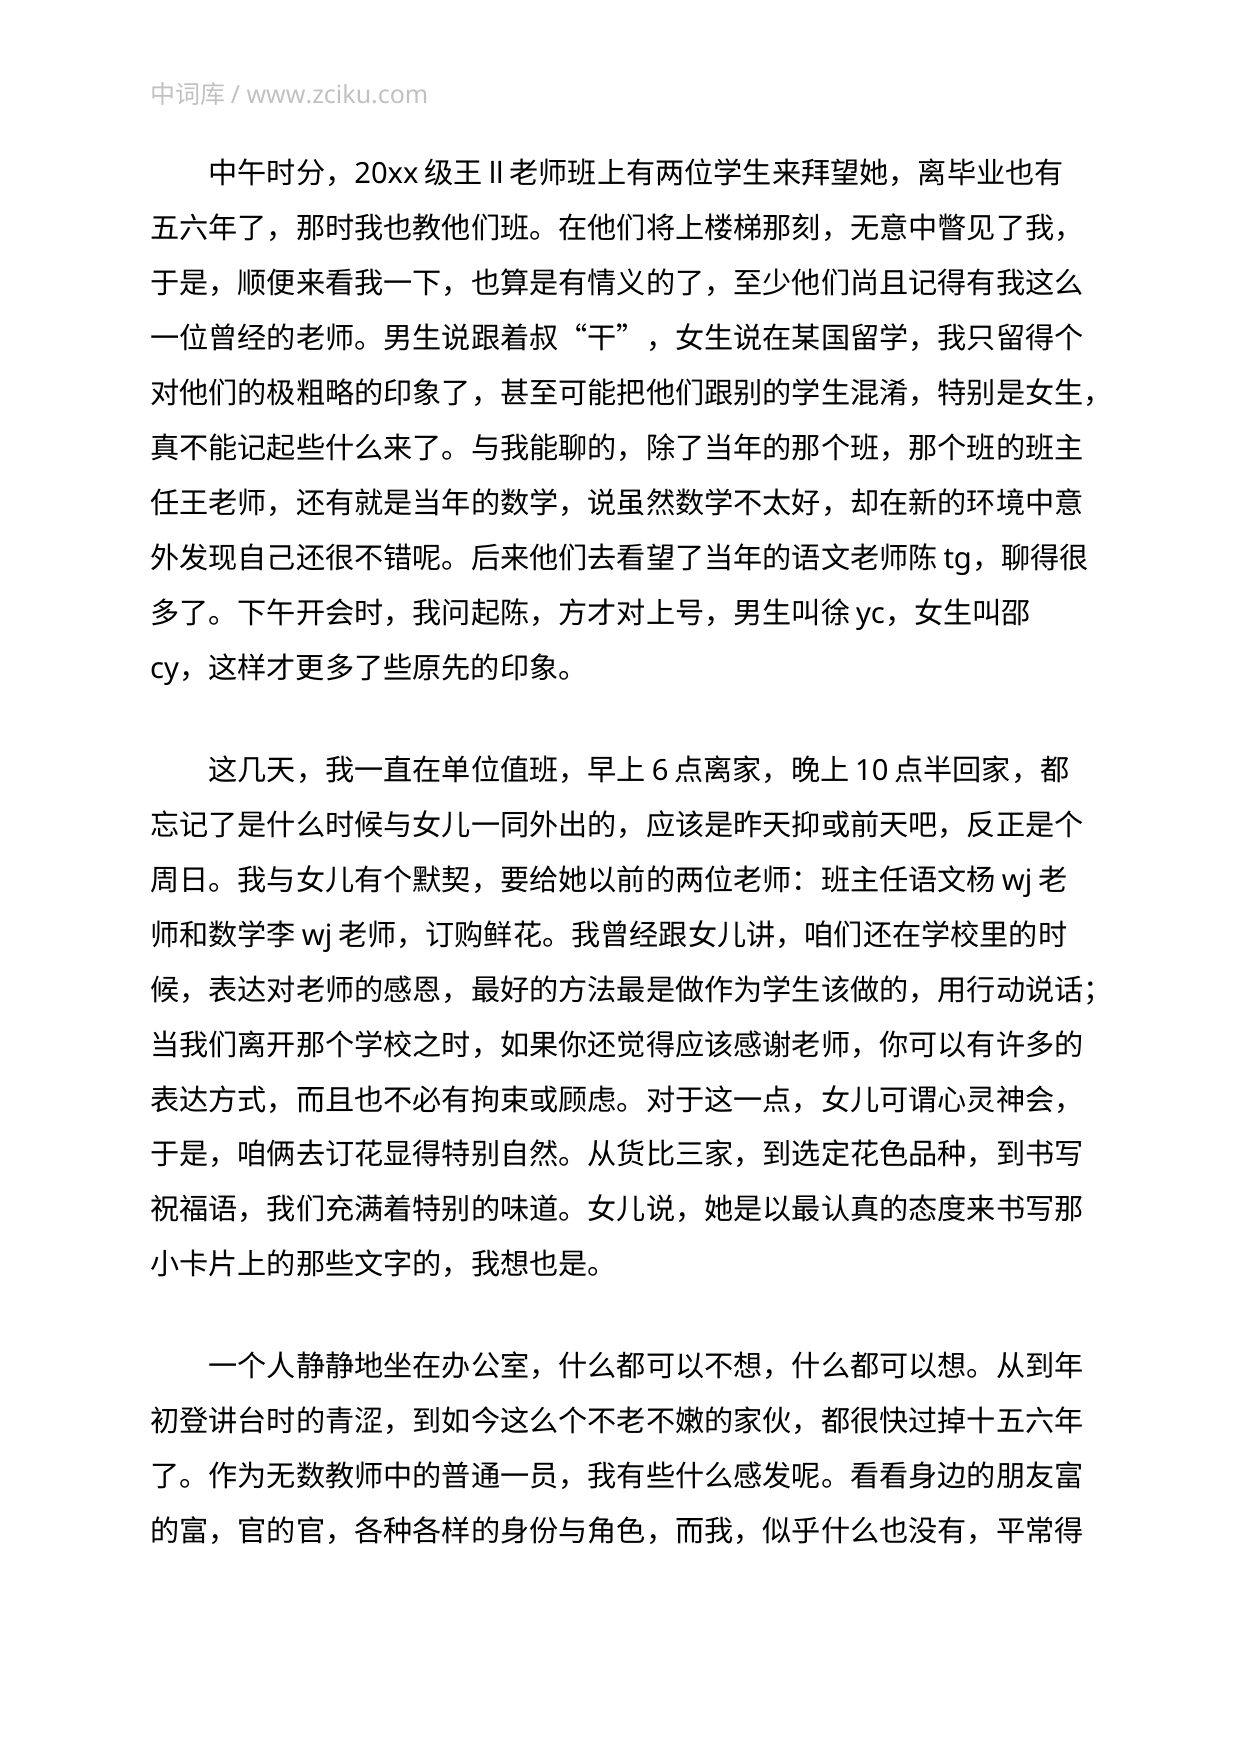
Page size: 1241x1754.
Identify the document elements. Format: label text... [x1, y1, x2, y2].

text 中午时分，20xx级王ll老师班上有两位学生来拜望她，离毕业也有五六年了，那时我也教他们班。在他们将上楼梯那刻，无意中瞥见了我，于是，顺便来看我一下，也算是有情义的了，至少他们尚且记得有我这么一位曾经的老师。男生说跟着叔“干”，女生说在某国留学，我只留得个对他们的极粗略的印象了，甚至可能把他们跟别的学生混淆，特别是女生，真不能记起些什么来了。与我能聊的，除了当年的那个班，那个班的班主任王老师，还有就是当年的数学，说虽然数学不太好，却在新的环境中意外发现自己还很不错呢。后来他们去看望了当年的语文老师陈tg，聊得很多了。下午开会时，我问起陈，方才对上号，男生叫徐yc，女生叫邵cy，这样才更多了些原先的印象。 [150, 150, 1090, 687]
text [150, 1342, 1090, 1549]
text 这几天，我一直在单位值班，早上6点离家，晚上10点半回家，都忘记了是什么时候与女儿一同外出的，应该是昨天抑或前天吧，反正是个周日。我与女儿有个默契，要给她以前的两位老师：班主任语文杨wj老师和数学李wj老师，订购鲜花。我曾经跟女儿讲，咱们还在学校里的时候，表达对老师的感恩，最好的方法最是做作为学生该做的，用行动说话；当我们离开那个学校之时，如果你还觉得应该感谢老师，你可以有许多的表达方式，而且也不必有拘束或顾虑。对于这一点，女儿可谓心灵神会，于是，咱俩去订花显得特别自然。从货比三家，到选定花色品种，到书写祝福语，我们充满着特别的味道。女儿说，她是以最认真的态度来书写那小卡片上的那些文字的，我想也是。 [150, 746, 1090, 1283]
